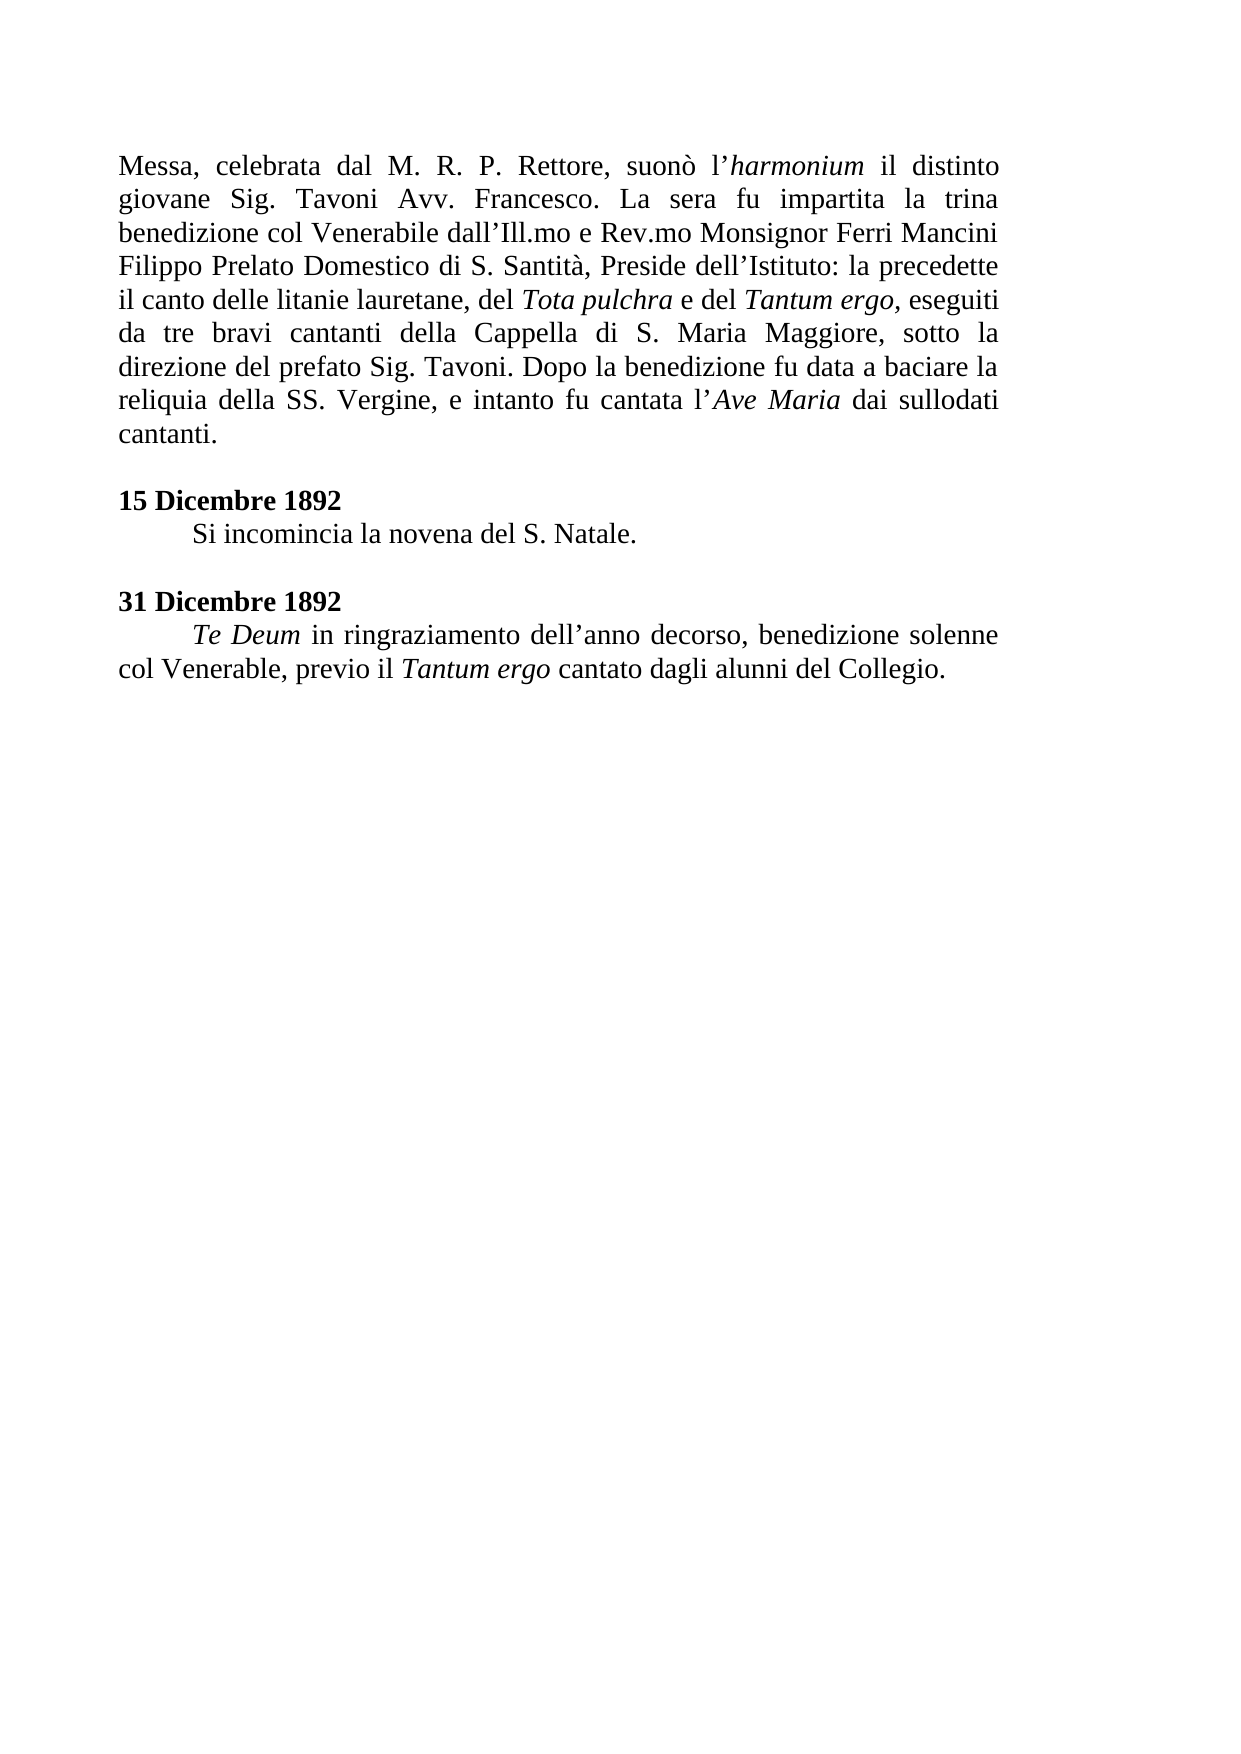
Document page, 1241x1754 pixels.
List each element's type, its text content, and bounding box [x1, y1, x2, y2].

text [118, 148, 999, 449]
text 15 Dicembre 1892 [118, 483, 999, 517]
text 31 Dicembre 1892 [118, 584, 999, 617]
text Te Deum in ringraziamento dell’anno decorso, benedizione solenne col Venerable, previo il Tantum ergo cantato dagli alunni del Collegio. [118, 617, 999, 684]
text Si incomincia la novena del S. Natale. [118, 517, 999, 550]
